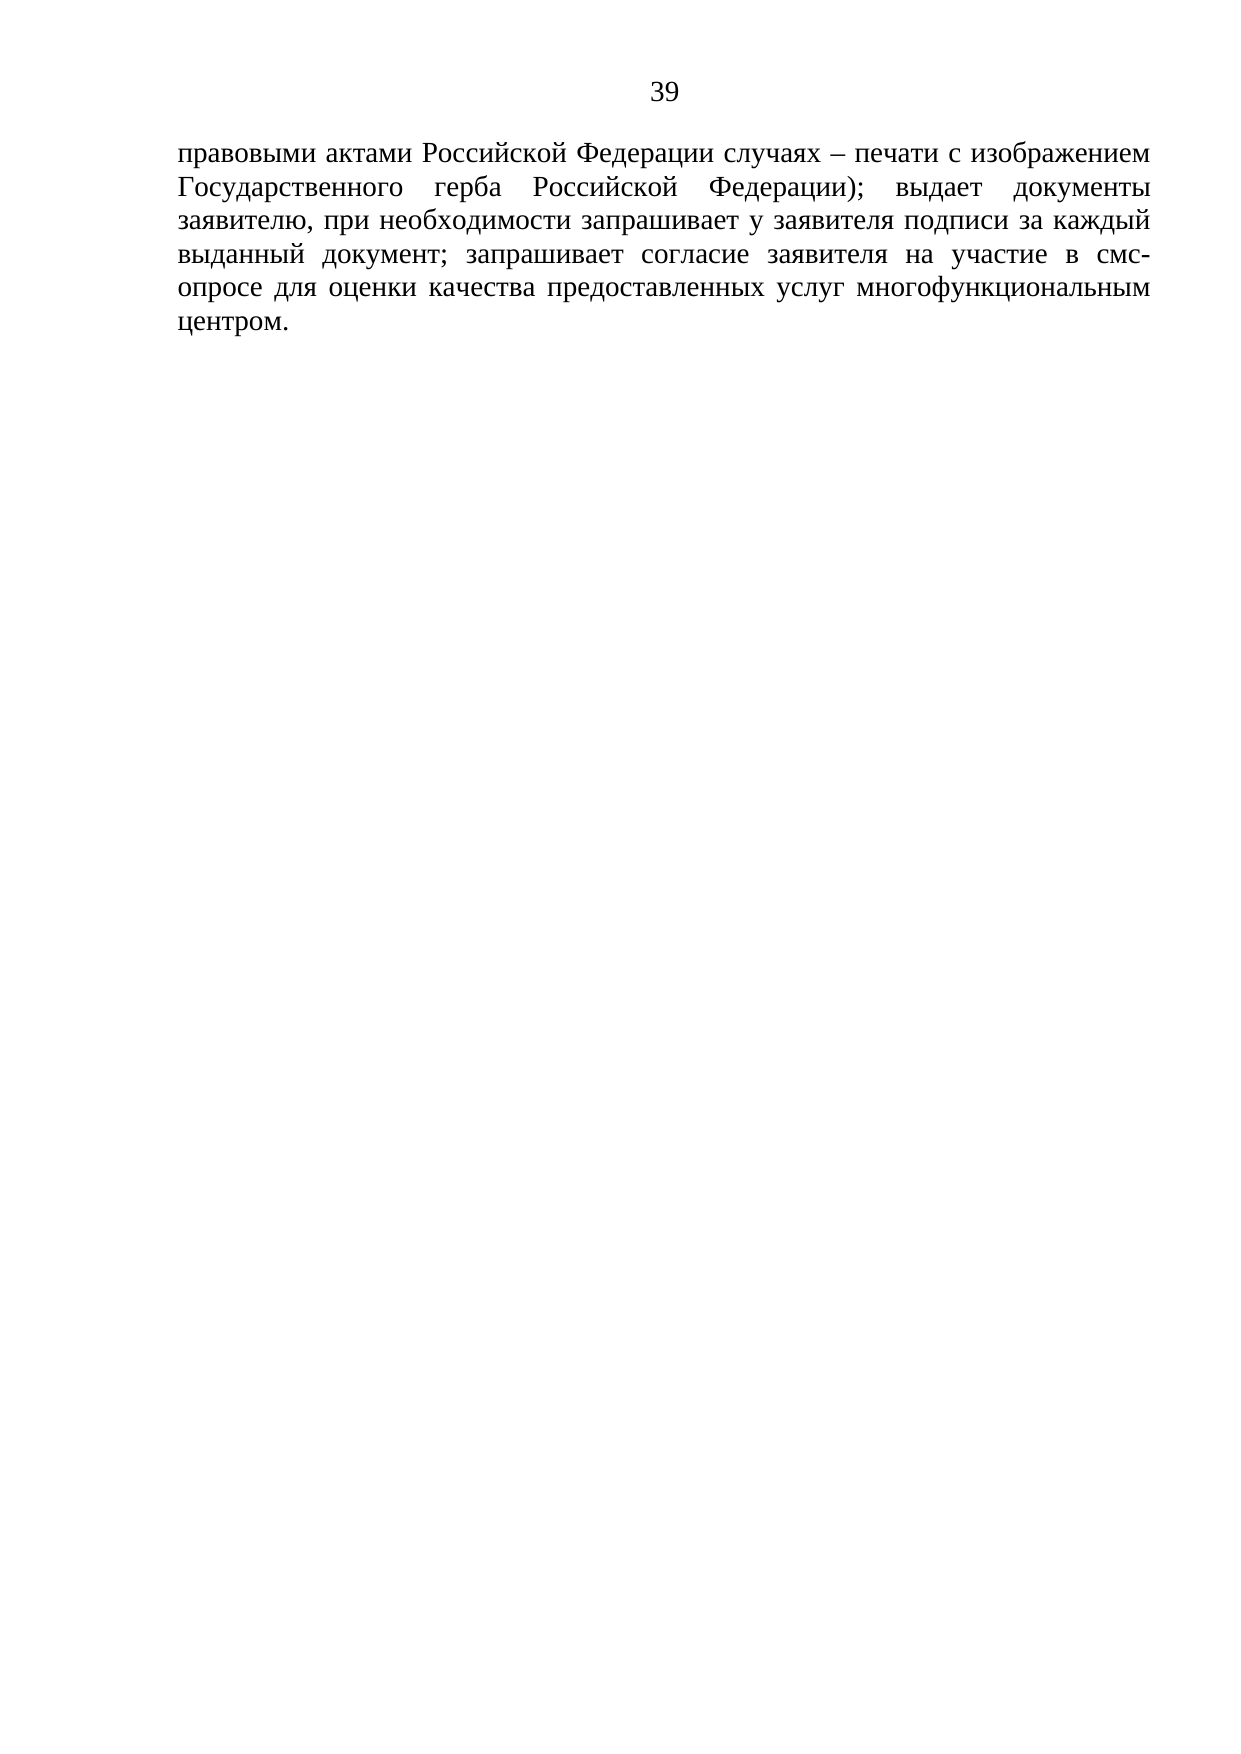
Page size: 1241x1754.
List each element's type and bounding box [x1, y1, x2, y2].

text [177, 135, 1151, 337]
